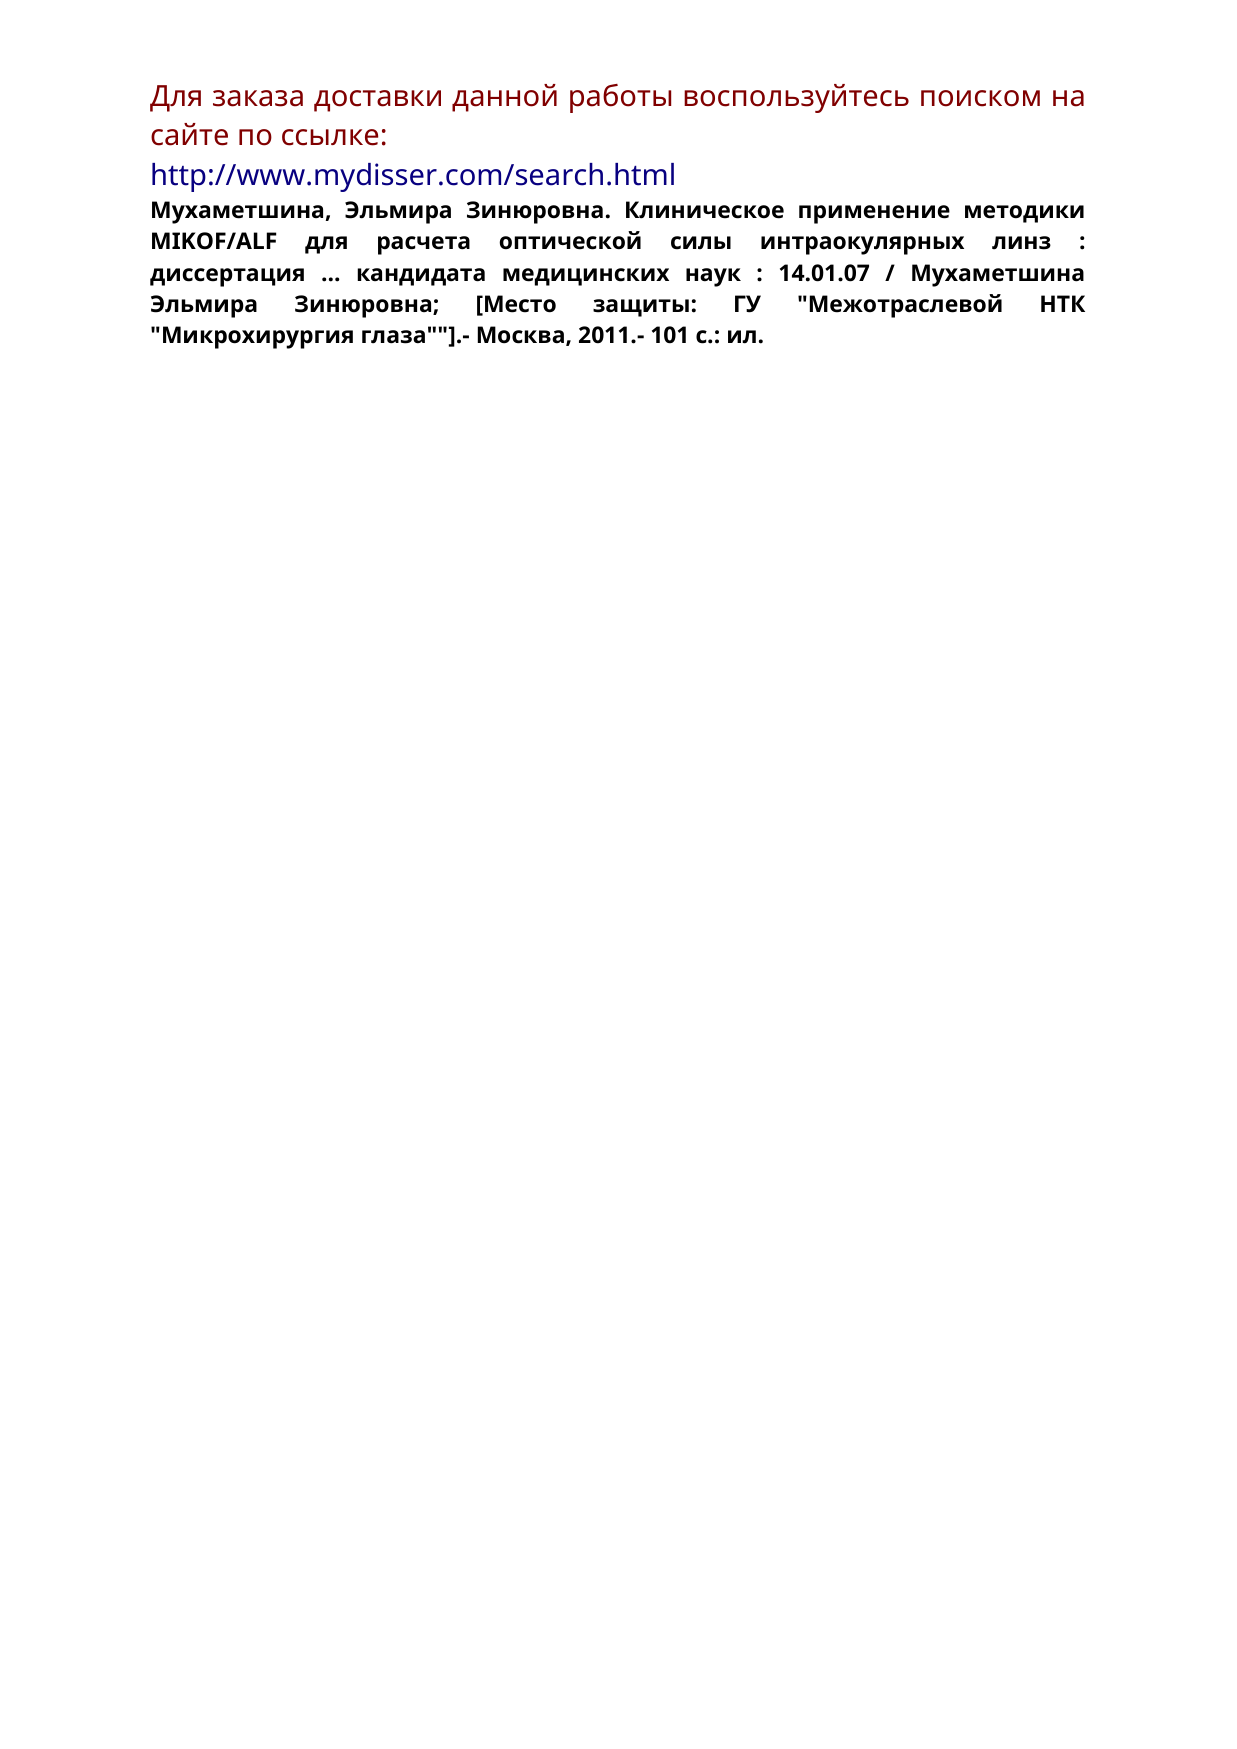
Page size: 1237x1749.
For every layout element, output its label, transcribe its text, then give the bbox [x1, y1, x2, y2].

text Мухаметшина, Эльмира Зинюровна. Клиническое применение методики MIKOF/ALF для расчета оптической силы интраокулярных линз : диссертация ... кандидата медицинских наук : 14.01.07 / Мухаметшина Эльмира Зинюровна; [Место защиты: ГУ "Межотраслевой НТК "Микрохирургия глаза""].- Москва, 2011.- 101 с.: ил. [150, 194, 1086, 350]
